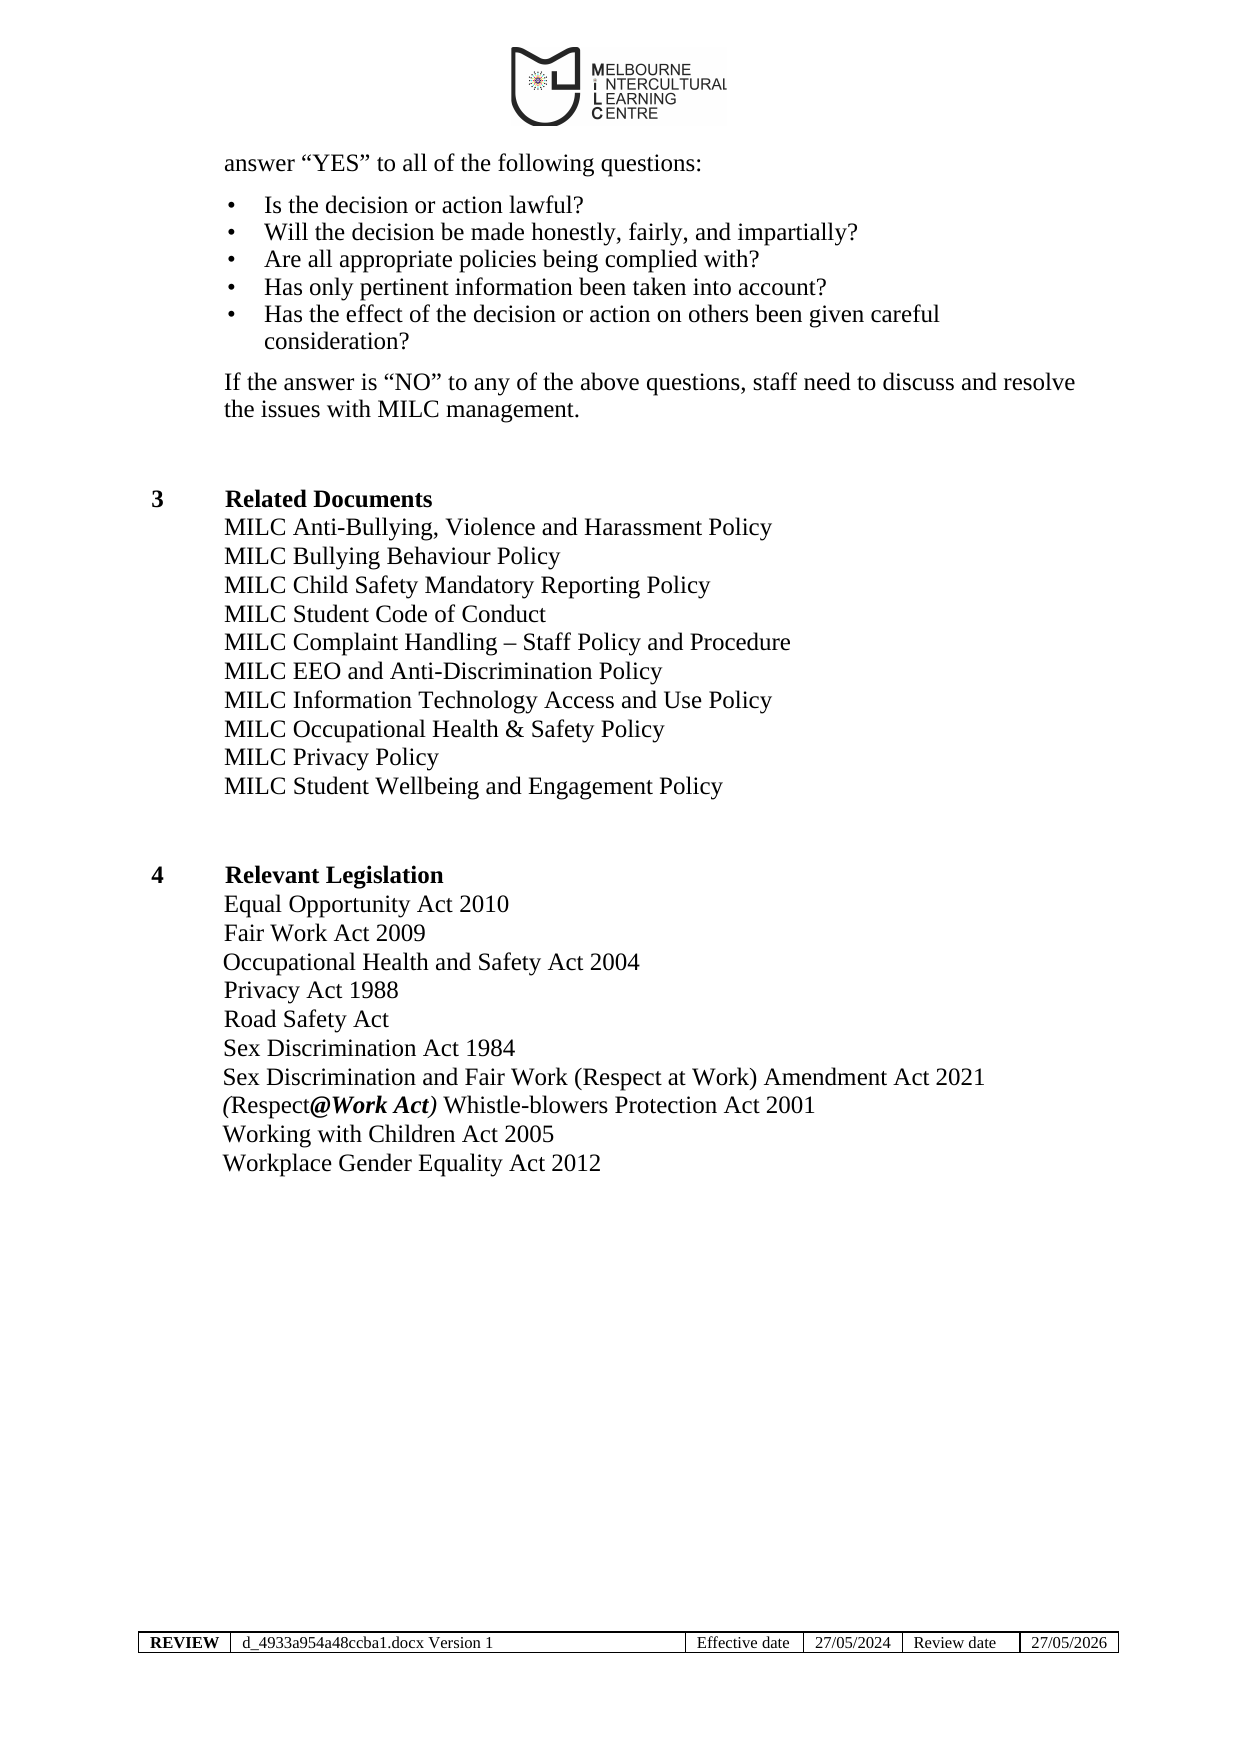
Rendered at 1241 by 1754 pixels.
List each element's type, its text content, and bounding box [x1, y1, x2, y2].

text 4 Relevant Legislation [151, 861, 1090, 889]
text MILC Information Technology Access and Use Policy [224, 685, 1090, 714]
text MILC Privacy Policy [224, 742, 1090, 771]
text Sex Discrimination Act 1984 [209, 1033, 1090, 1062]
list Has only pertinent information been taken into account? [227, 273, 1090, 301]
list Is the decision or action lawful? [227, 191, 1090, 219]
text MILC Student Code of Conduct [224, 599, 1090, 627]
text Equal Opportunity Act 2010 [210, 889, 1090, 918]
text MILC EEO and Anti-Discrimination Policy [224, 656, 1090, 685]
text MILC Child Safety Mandatory Reporting Policy [224, 570, 1090, 599]
text Road Safety Act [210, 1004, 1090, 1033]
text If the answer is “NO” to any of the above questions, staff need to discuss and resolve the issues with MILC management. [224, 368, 1089, 423]
text Occupational Health and Safety Act 2004 [209, 947, 1090, 976]
text MILC Anti-Bullying, Violence and Harassment Policy [224, 512, 1090, 541]
text Fair Work Act 2009 [210, 918, 1090, 947]
text Privacy Act 1988 [210, 976, 1090, 1004]
list Will the decision be made honestly, fairly, and impartially? [227, 219, 1090, 246]
picture [511, 47, 727, 126]
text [224, 150, 1089, 177]
text 3 Related Documents [151, 484, 1090, 512]
text Workplace Gender Equality Act 2012 [209, 1148, 1090, 1177]
text MILC Complaint Handling – Staff Policy and Procedure [224, 627, 1090, 656]
text MILC Student Wellbeing and Engagement Policy [224, 771, 1090, 800]
list Has the effect of the decision or action on others been given careful consideration? [227, 301, 1090, 355]
text MILC Occupational Health & Safety Policy [224, 714, 1090, 742]
text (Respect@Work Act) Whistle-blowers Protection Act 2001 [209, 1091, 1041, 1119]
text MILC Bullying Behaviour Policy [224, 541, 1090, 570]
text Sex Discrimination and Fair Work (Respect at Work) Amendment Act 2021 [209, 1062, 1041, 1091]
text Working with Children Act 2005 [209, 1119, 1090, 1148]
list Are all appropriate policies being complied with? [227, 246, 1090, 273]
